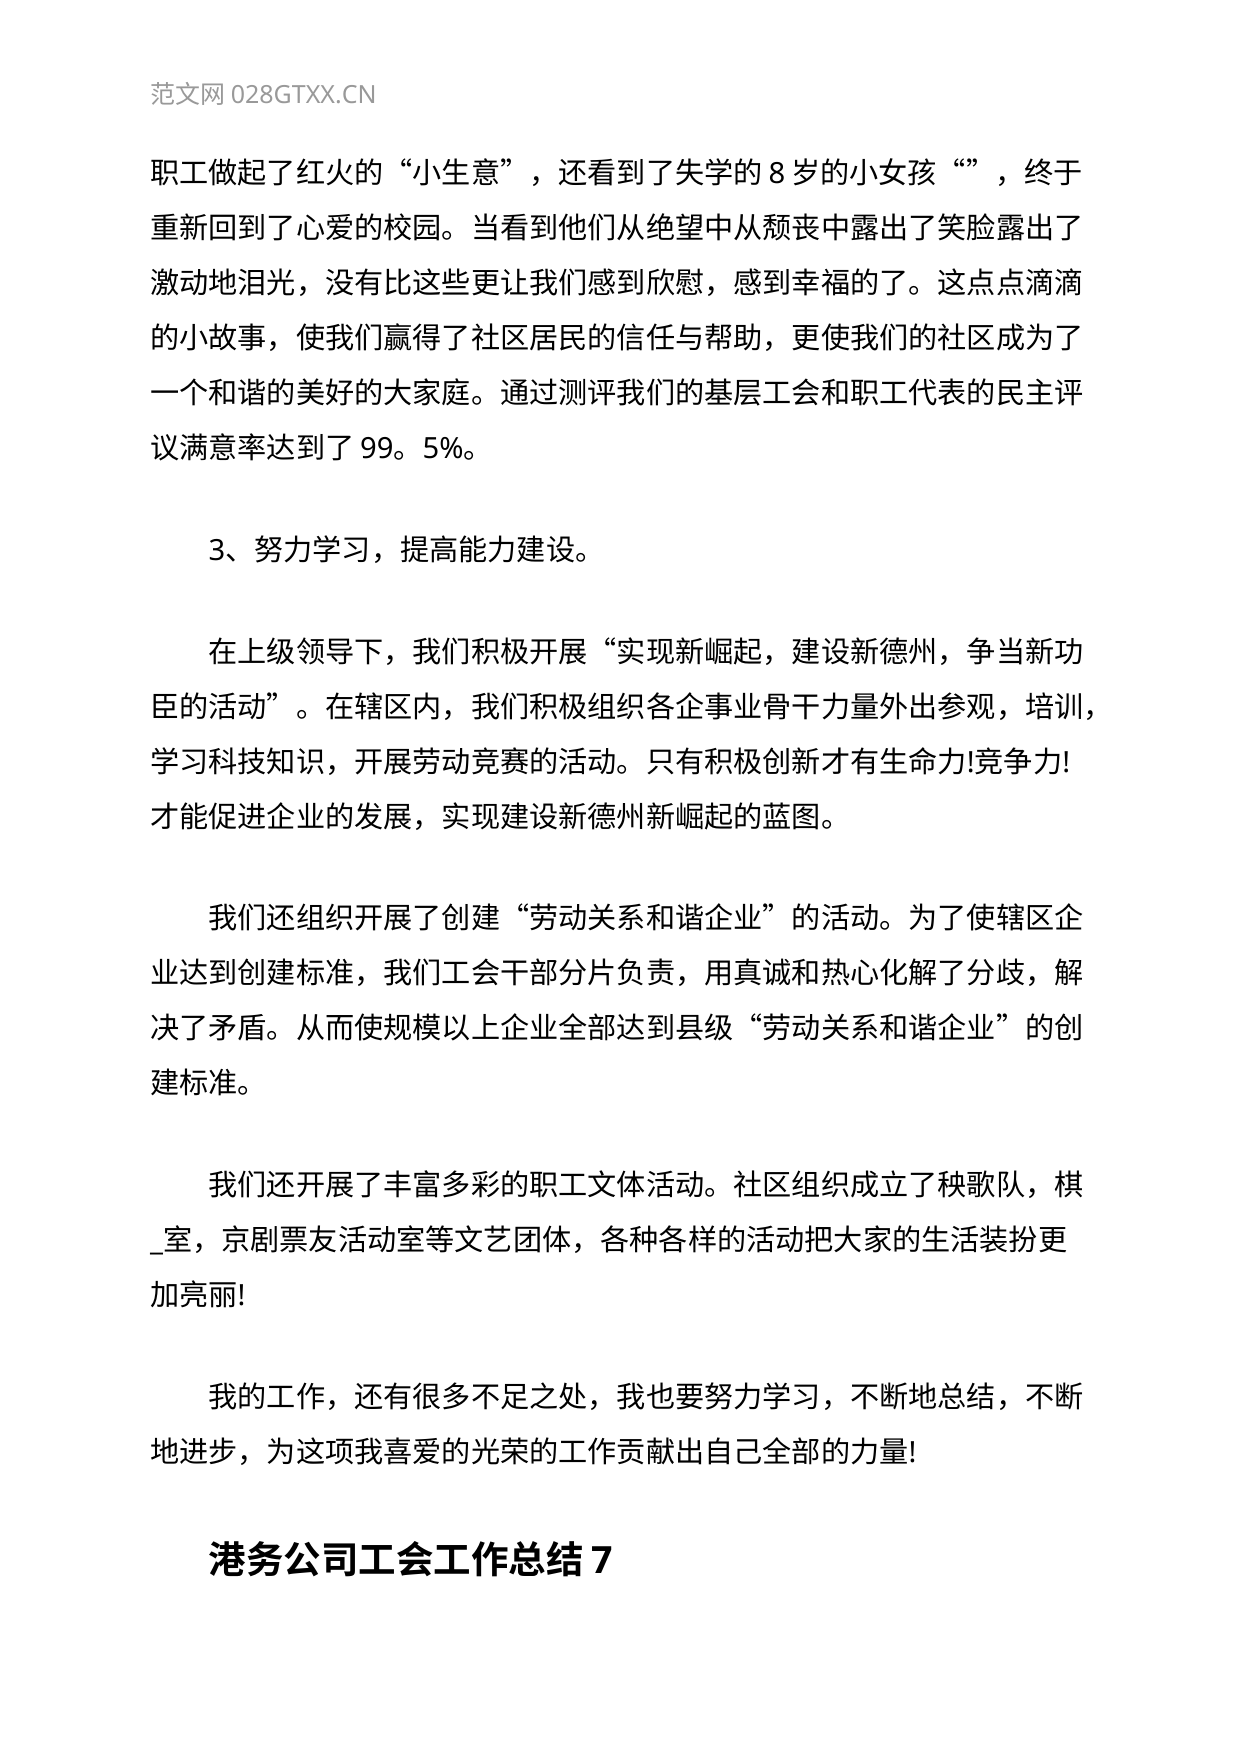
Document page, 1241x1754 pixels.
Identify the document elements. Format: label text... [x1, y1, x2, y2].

text 我们还开展了丰富多彩的职工文体活动。社区组织成立了秧歌队，棋_室，京剧票友活动室等文艺团体，各种各样的活动把大家的生活装扮更加亮丽! [150, 1162, 1090, 1314]
text 港务公司工会工作总结7 [150, 1530, 1090, 1585]
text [150, 150, 1090, 467]
text 3、努力学习，提高能力建设。 [150, 527, 1090, 569]
text 我的工作，还有很多不足之处，我也要努力学习，不断地总结，不断地进步，为这项我喜爱的光荣的工作贡献出自己全部的力量! [150, 1373, 1090, 1471]
text 在上级领导下，我们积极开展“实现新崛起，建设新德州，争当新功臣的活动”。在辖区内，我们积极组织各企事业骨干力量外出参观，培训，学习科技知识，开展劳动竞赛的活动。只有积极创新才有生命力!竞争力!才能促进企业的发展，实现建设新德州新崛起的蓝图。 [150, 628, 1090, 836]
text 我们还组织开展了创建“劳动关系和谐企业”的活动。为了使辖区企业达到创建标准，我们工会干部分片负责，用真诚和热心化解了分歧，解决了矛盾。从而使规模以上企业全部达到县级“劳动关系和谐企业”的创建标准。 [150, 895, 1090, 1102]
